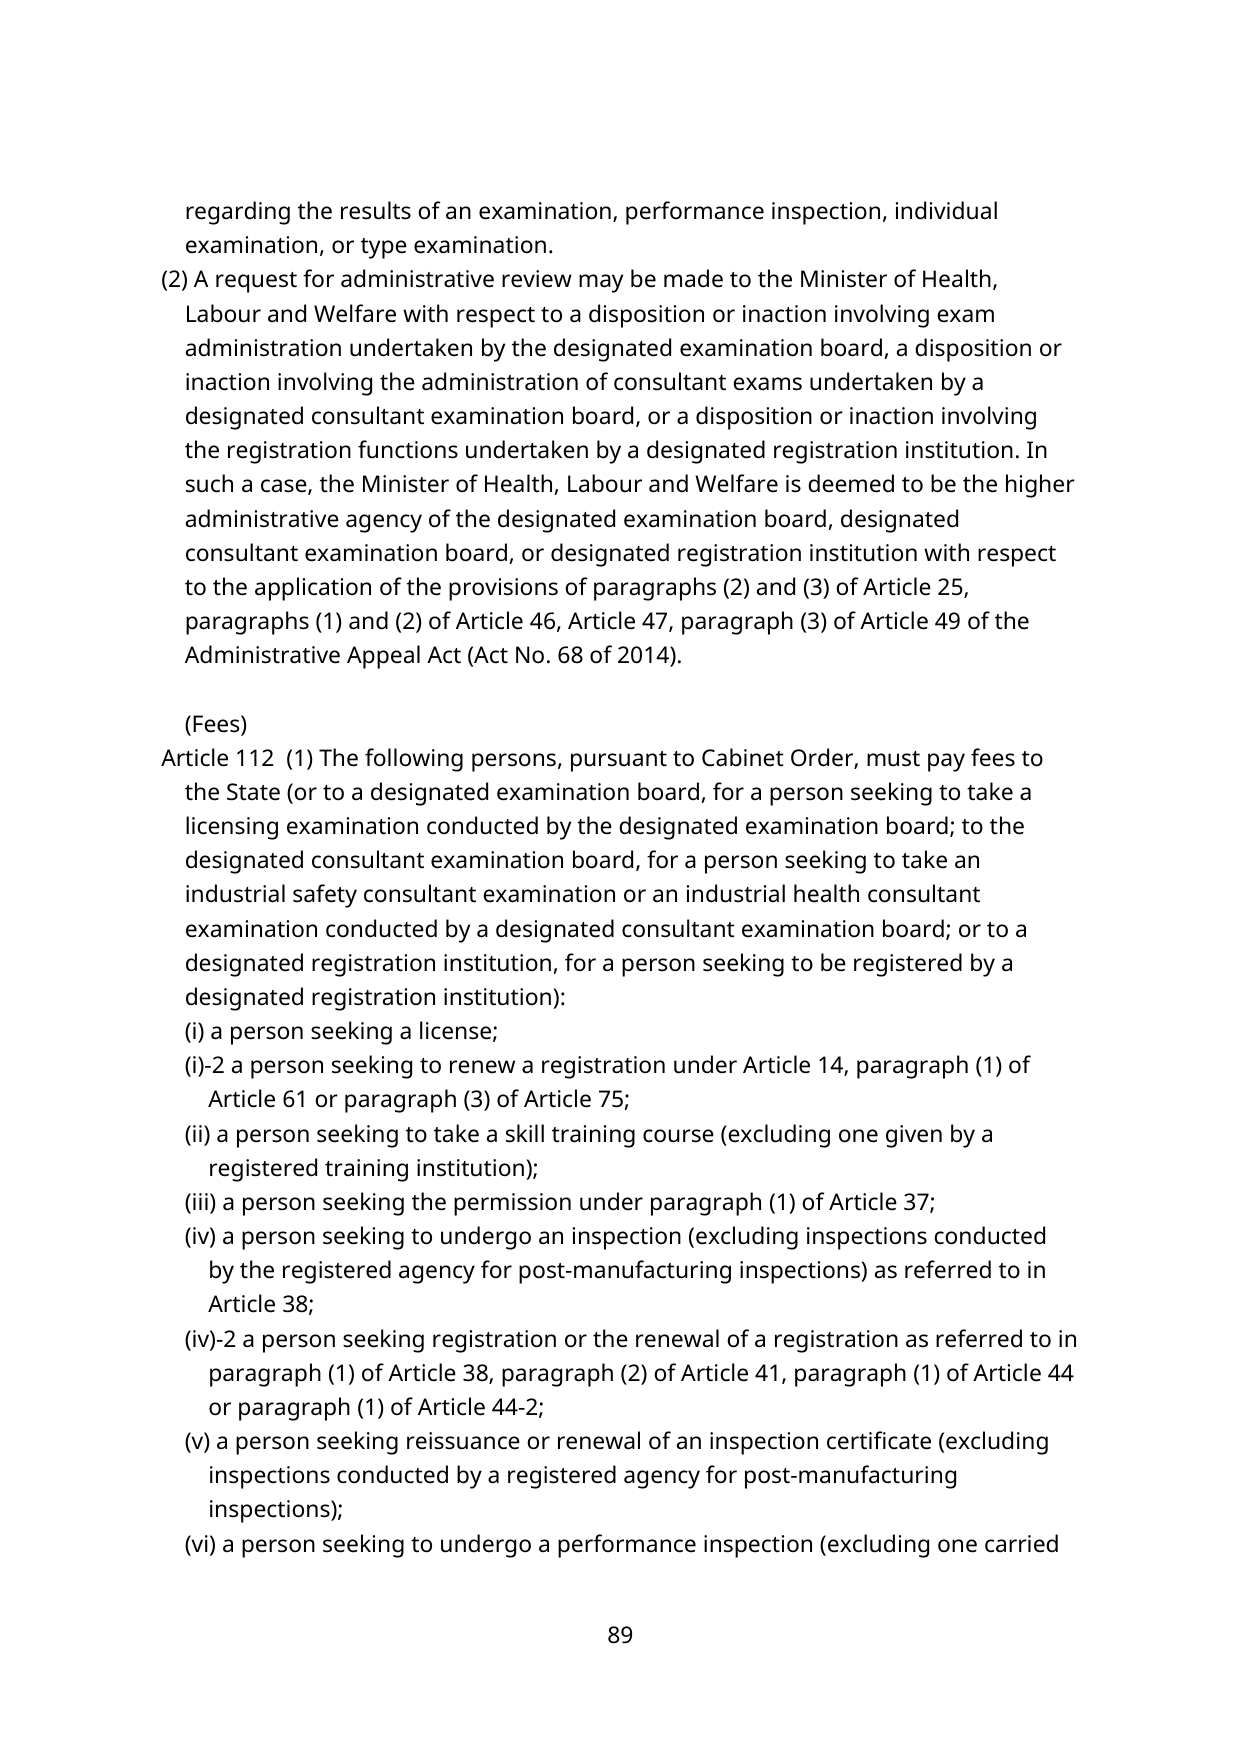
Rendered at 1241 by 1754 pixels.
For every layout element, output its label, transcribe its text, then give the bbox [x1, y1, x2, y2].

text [161, 194, 1079, 262]
text (v) a person seeking reissuance or renewal of an inspection certificate (excluding inspections conducted by a registered agency for post-manufacturing inspections); [184, 1424, 1079, 1526]
text Article 112 (1) The following persons, pursuant to Cabinet Order, must pay fees to the State (or to a designated examination board, for a person seeking to take a licensing examination conducted by the designated examination board; to the designated consultant examination board, for a person seeking to take an industrial safety consultant examination or an industrial health consultant examination conducted by a designated consultant examination board; or to a designated registration institution, for a person seeking to be registered by a designated registration institution): [161, 740, 1079, 1014]
text (i) a person seeking a license; [184, 1014, 1079, 1048]
text (iii) a person seeking the permission under paragraph (1) of Article 37; [184, 1184, 1079, 1219]
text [184, 1526, 1079, 1560]
text (iv)-2 a person seeking registration or the renewal of a registration as referred to in paragraph (1) of Article 38, paragraph (2) of Article 41, paragraph (1) of Article 44 or paragraph (1) of Article 44-2; [184, 1321, 1079, 1424]
text (Fees) [184, 706, 1079, 740]
text (iv) a person seeking to undergo an inspection (excluding inspections conducted by the registered agency for post-manufacturing inspections) as referred to in Article 38; [184, 1219, 1079, 1321]
text (ii) a person seeking to take a skill training course (excluding one given by a registered training institution); [184, 1116, 1079, 1184]
text (2) A request for administrative review may be made to the Minister of Health, Labour and Welfare with respect to a disposition or inaction involving exam administration undertaken by the designated examination board, a disposition or inaction involving the administration of consultant exams undertaken by a designated consultant examination board, or a disposition or inaction involving the registration functions undertaken by a designated registration institution. In such a case, the Minister of Health, Labour and Welfare is deemed to be the higher administrative agency of the designated examination board, designated consultant examination board, or designated registration institution with respect to the application of the provisions of paragraphs (2) and (3) of Article 25, paragraphs (1) and (2) of Article 46, Article 47, paragraph (3) of Article 49 of the Administrative Appeal Act (Act No. 68 of 2014). [161, 262, 1079, 672]
text (i)-2 a person seeking to renew a registration under Article 14, paragraph (1) of Article 61 or paragraph (3) of Article 75; [184, 1048, 1079, 1116]
